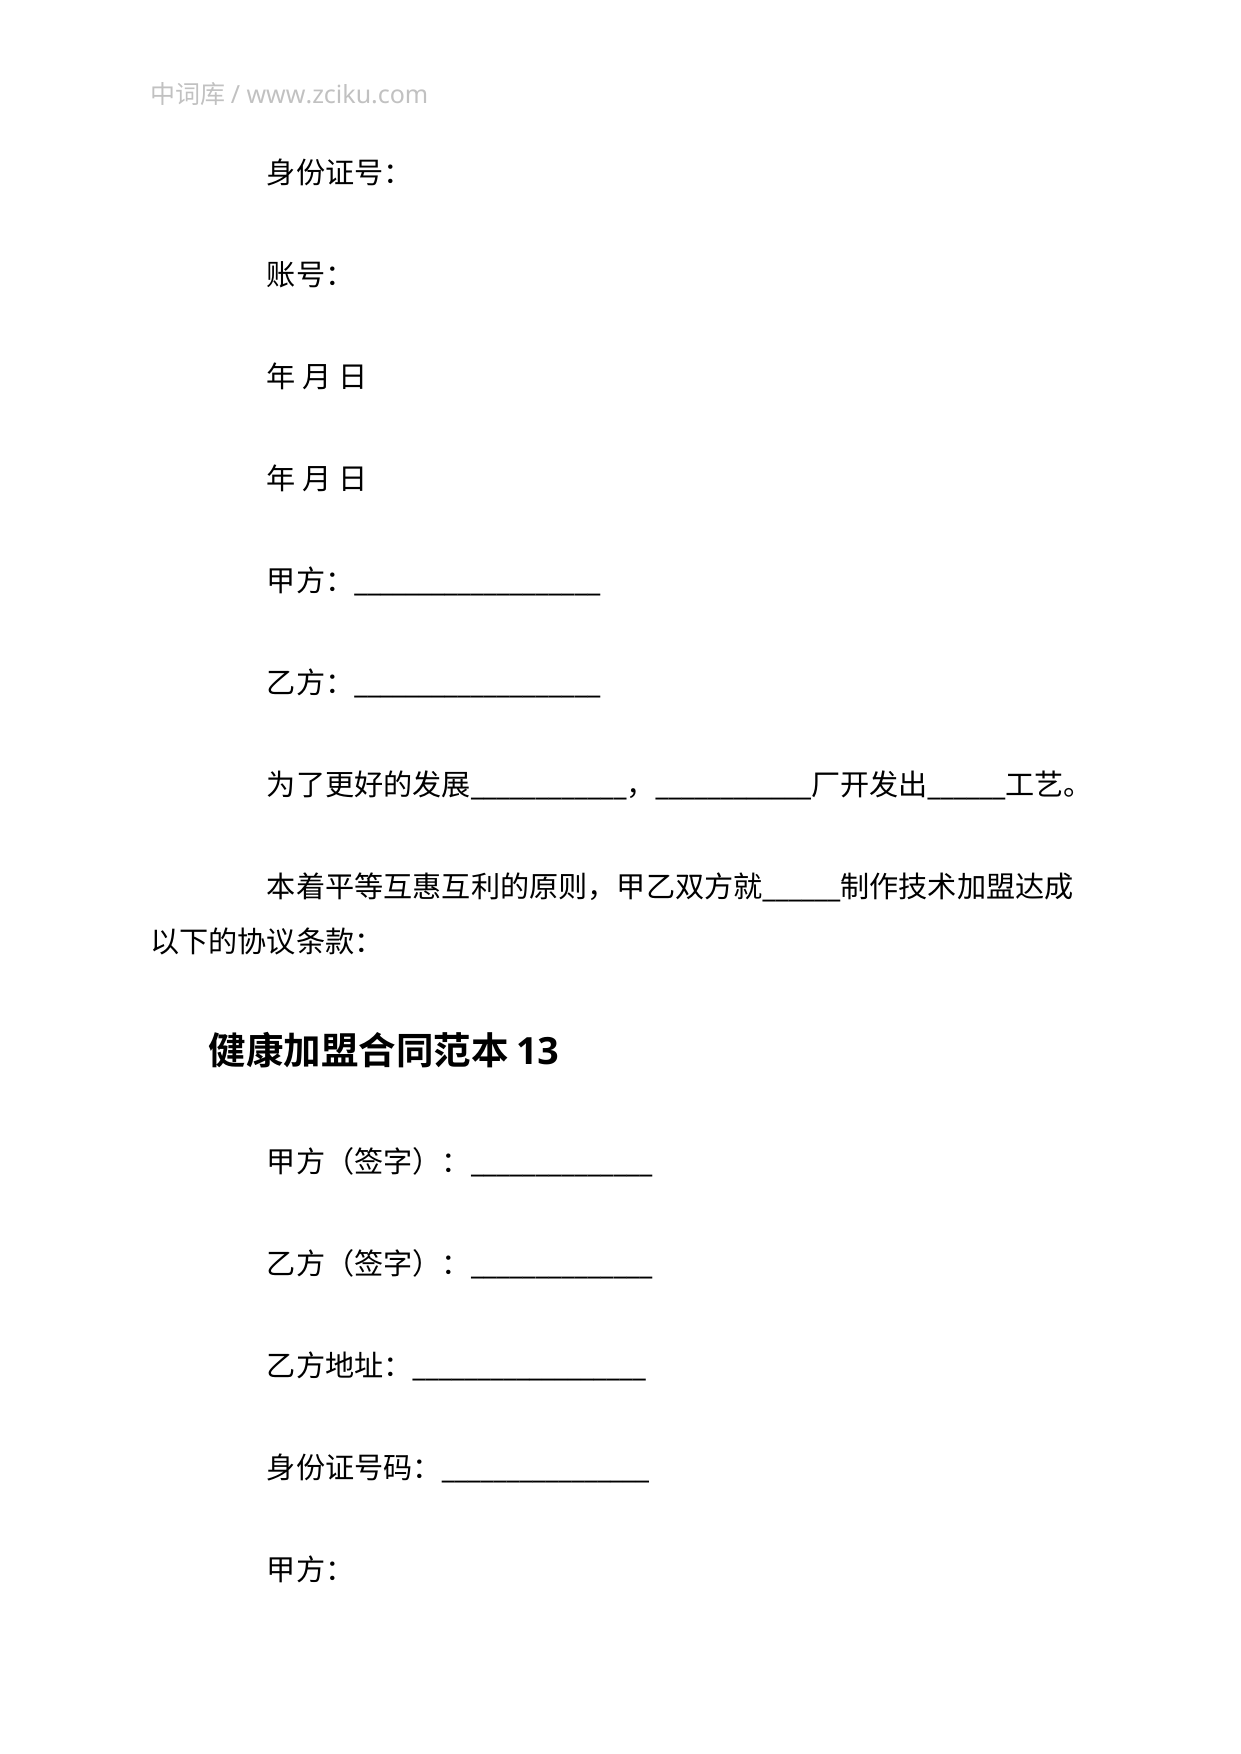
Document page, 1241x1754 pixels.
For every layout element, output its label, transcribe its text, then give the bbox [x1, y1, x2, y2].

text 身份证号码：________________ [150, 1444, 1090, 1487]
text 甲方： [150, 1546, 1090, 1588]
text 年 月 日 [150, 456, 1090, 498]
text 乙方地址：__________________ [150, 1342, 1090, 1384]
text 甲方：___________________ [150, 558, 1090, 600]
text 甲方（签字）：______________ [150, 1138, 1090, 1181]
text 账号： [150, 252, 1090, 294]
text 年 月 日 [150, 354, 1090, 396]
text 健康加盟合同范本13 [150, 1021, 1090, 1075]
text 乙方（签字）：______________ [150, 1240, 1090, 1283]
text 为了更好的发展____________，____________厂开发出______工艺。 [150, 762, 1090, 804]
text 本着平等互惠互利的原则，甲乙双方就______制作技术加盟达成以下的协议条款： [150, 864, 1090, 961]
text 身份证号： [150, 150, 1090, 192]
text 乙方：___________________ [150, 660, 1090, 702]
